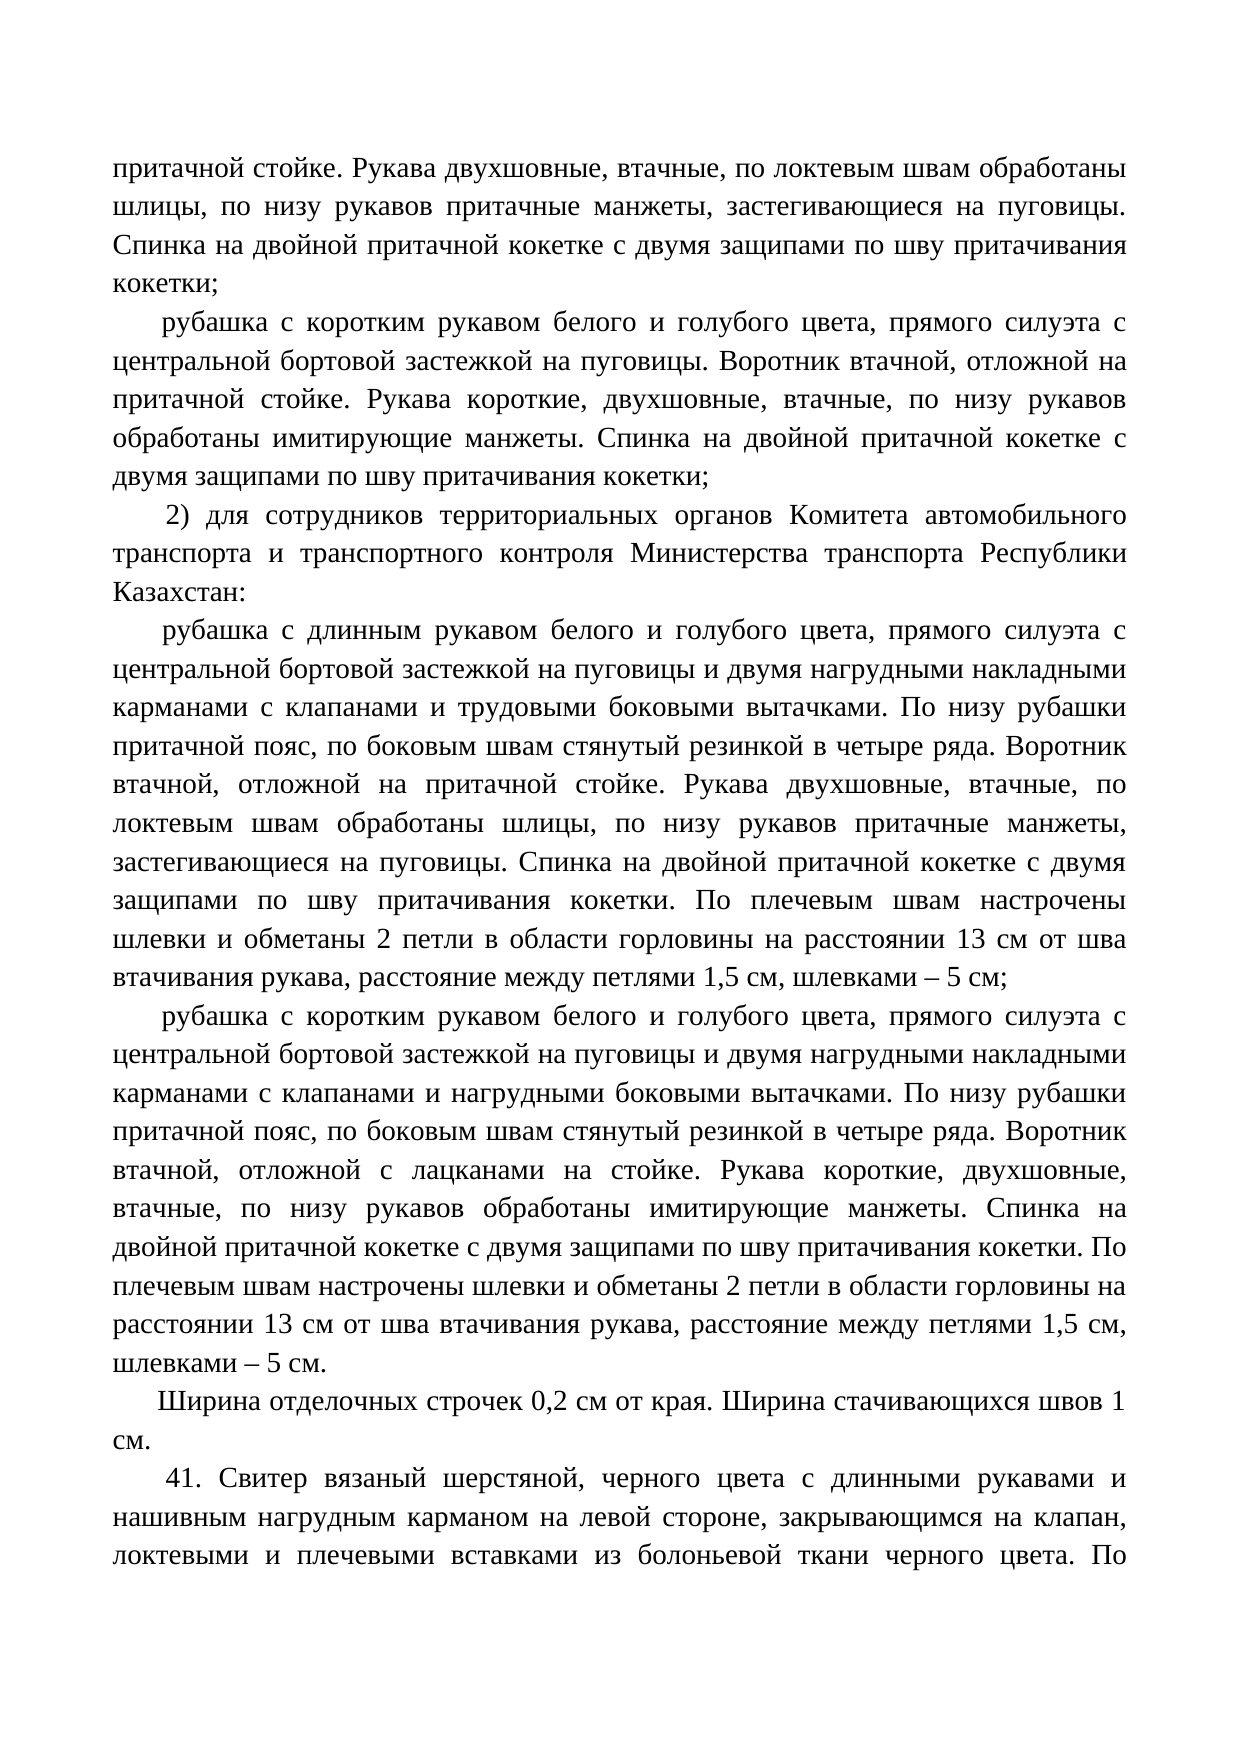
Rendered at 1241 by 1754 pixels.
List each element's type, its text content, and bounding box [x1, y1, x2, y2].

text рубашка с длинным рукавом белого и голубого цвета, прямого силуэта с центральной бортовой застежкой на пуговицы и двумя нагрудными накладными карманами с клапанами и трудовыми боковыми вытачками. По низу рубашки притачной пояс, по боковым швам стянутый резинкой в четыре ряда. Воротник втачной, отложной на притачной стойке. Рукава двухшовные, втачные, по локтевым швам обработаны шлицы, по низу рукавов притачные манжеты, застегивающиеся на пуговицы. Спинка на двойной притачной кокетке с двумя защипами по шву притачивания кокетки. По плечевым швам настрочены шлевки и обметаны 2 петли в области горловины на расстоянии 13 см от шва втачивания рукава, расстояние между петлями 1,5 см, шлевками – 5 см; [112, 612, 1128, 993]
text Ширина отделочных строчек 0,2 см от края. Ширина стачивающихся швов 1 см. [112, 1383, 1128, 1455]
text рубашка с коротким рукавом белого и голубого цвета, прямого силуэта с центральной бортовой застежкой на пуговицы и двумя нагрудными накладными карманами с клапанами и нагрудными боковыми вытачками. По низу рубашки притачной пояс, по боковым швам стянутый резинкой в четыре ряда. Воротник втачной, отложной с лацканами на стойке. Рукава короткие, двухшовные, втачные, по низу рукавов обработаны имитирующие манжеты. Спинка на двойной притачной кокетке с двумя защипами по шву притачивания кокетки. По плечевым швам настрочены шлевки и обметаны 2 петли в области горловины на расстоянии 13 см от шва втачивания рукава, расстояние между петлями 1,5 см, шлевками – 5 см. [112, 998, 1128, 1378]
text 2) для сотрудников территориальных органов Комитета автомобильного транспорта и транспортного контроля Министерства транспорта Республики Казахстан: [112, 497, 1128, 607]
text рубашка с коротким рукавом белого и голубого цвета, прямого силуэта с центральной бортовой застежкой на пуговицы. Воротник втачной, отложной на притачной стойке. Рукава короткие, двухшовные, втачные, по низу рукавов обработаны имитирующие манжеты. Спинка на двойной притачной кокетке с двумя защипами по шву притачивания кокетки; [112, 304, 1128, 492]
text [112, 1460, 1128, 1571]
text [112, 150, 1128, 299]
